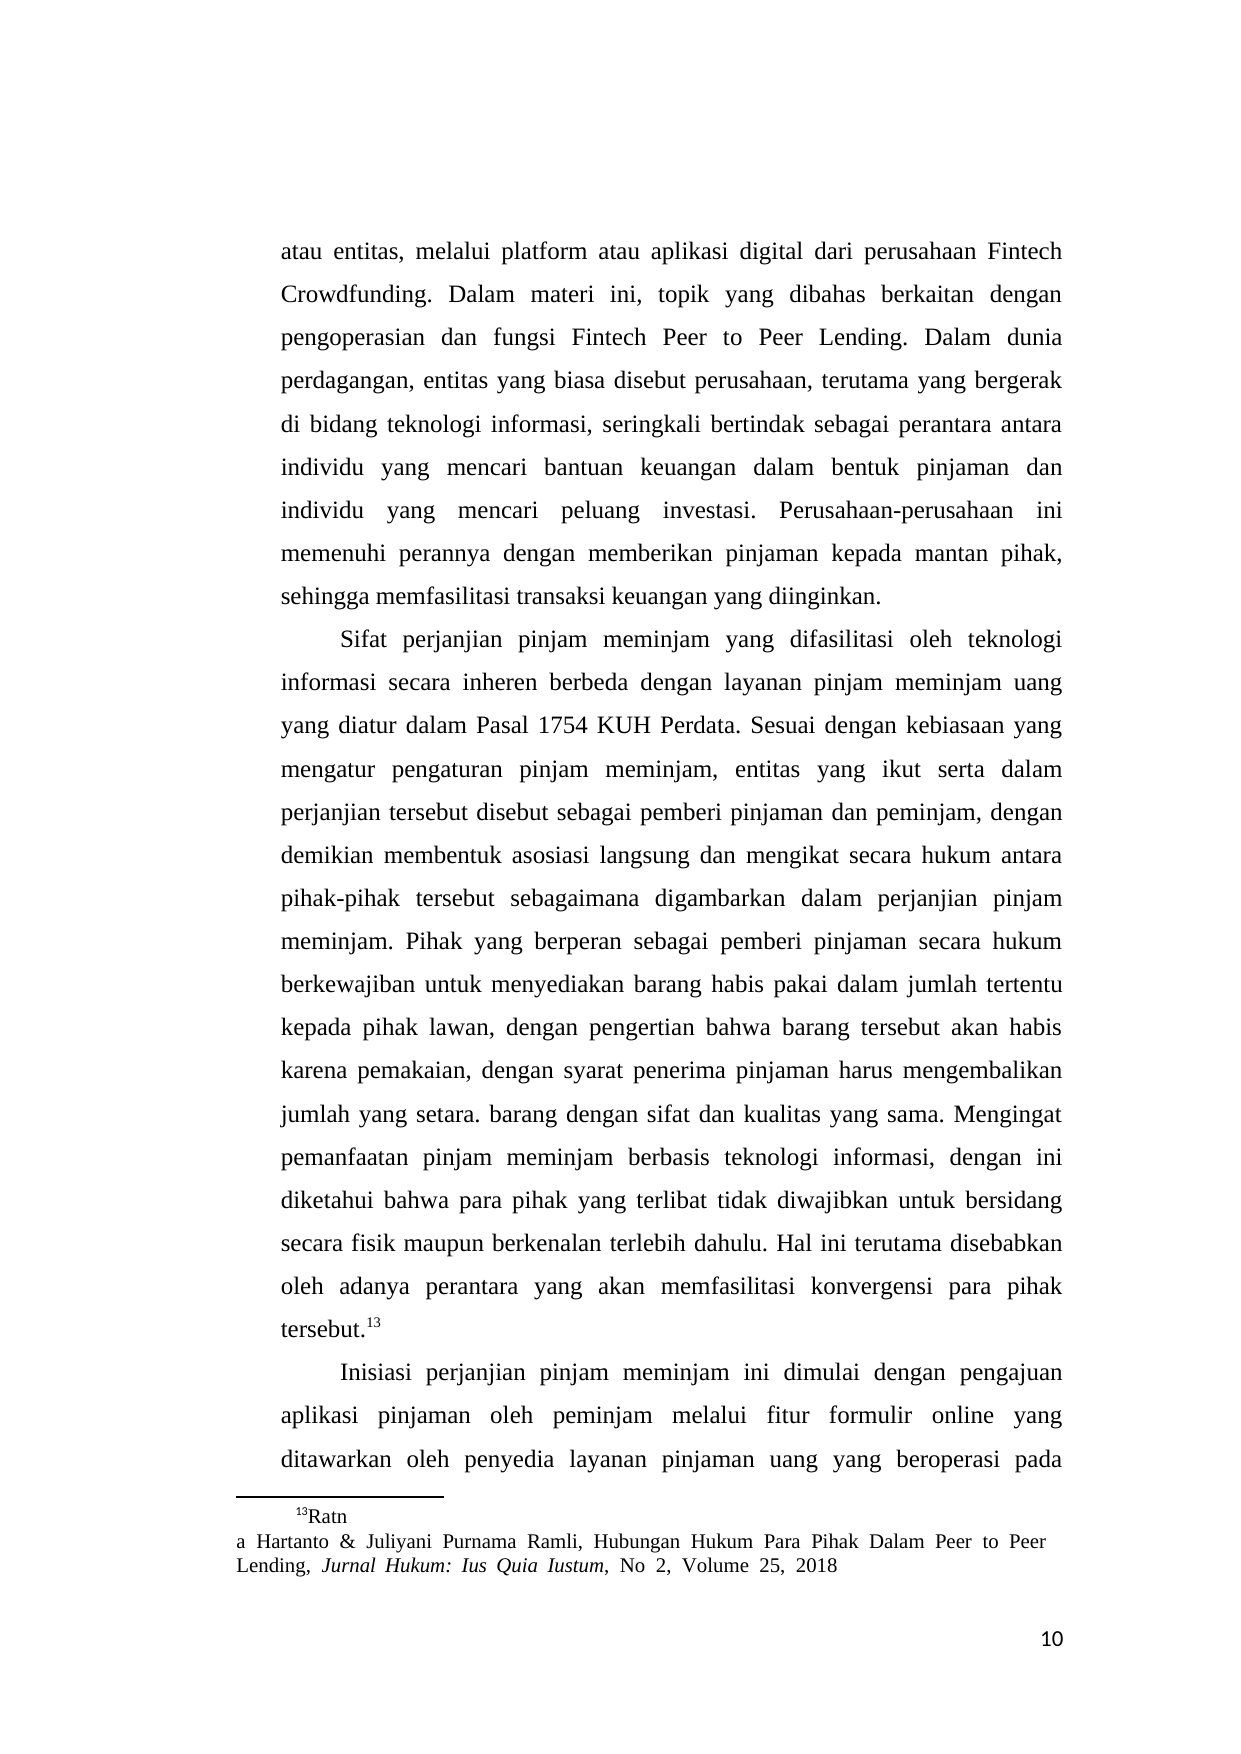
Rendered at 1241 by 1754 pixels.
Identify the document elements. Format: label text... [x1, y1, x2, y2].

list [281, 236, 1063, 610]
list Sifat perjanjian pinjam meminjam yang difasilitasi oleh teknologi informasi secara inheren berbeda dengan layanan pinjam meminjam uang yang diatur dalam Pasal 1754 KUH Perdata. Sesuai dengan kebiasaan yang mengatur pengaturan pinjam meminjam, entitas yang ikut serta dalam perjanjian tersebut disebut sebagai pemberi pinjaman dan peminjam, dengan demikian membentuk asosiasi langsung dan mengikat secara hukum antara pihak-pihak tersebut sebagaimana digambarkan dalam perjanjian pinjam meminjam. Pihak yang berperan sebagai pemberi pinjaman secara hukum berkewajiban untuk menyediakan barang habis pakai dalam jumlah tertentu kepada pihak lawan, dengan pengertian bahwa barang tersebut akan habis karena pemakaian, dengan syarat penerima pinjaman harus mengembalikan jumlah yang setara. barang dengan sifat dan kualitas yang sama. Mengingat pemanfaatan pinjam meminjam berbasis teknologi informasi, dengan ini diketahui bahwa para pihak yang terlibat tidak diwajibkan untuk bersidang secara fisik maupun berkenalan terlebih dahulu. Hal ini terutama disebabkan oleh adanya perantara yang akan memfasilitasi konvergensi para pihak tersebut. [281, 624, 1063, 1343]
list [281, 1357, 1063, 1472]
